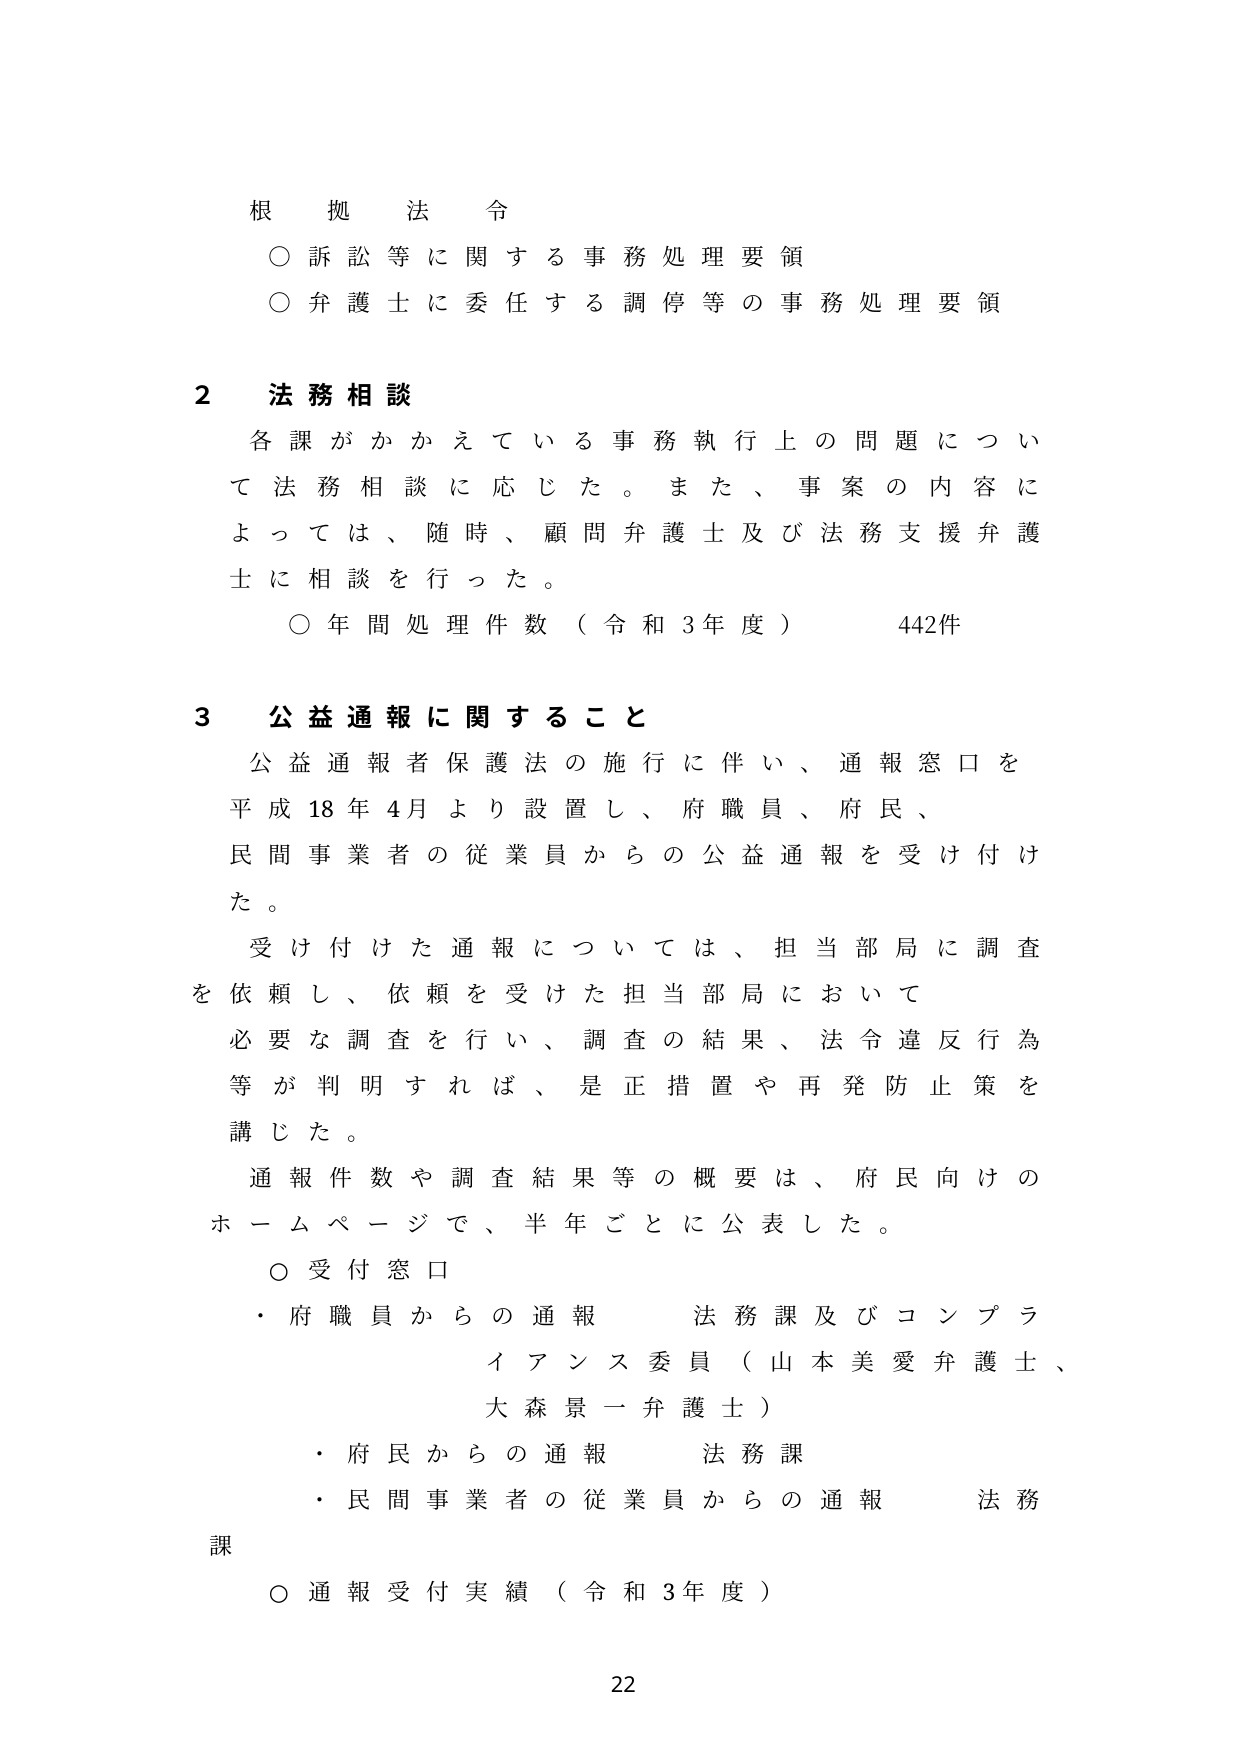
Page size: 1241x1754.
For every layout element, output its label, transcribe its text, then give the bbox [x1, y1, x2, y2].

text 各課がかかえている事務執行上の問題について法務相談に応じた。また、事案の内容に よっては、随時、顧問弁護士及び法務支援弁護士に相談を行った｡ [214, 417, 1056, 601]
text ・民間事業者の従業員からの通報 法務課 [190, 1476, 1056, 1568]
text 公益通報者保護法の施行に伴い、通報窓口を平成18年4月より設置し、府職員、府民、 民間事業者の従業員からの公益通報を受け付けた。 [210, 739, 1056, 923]
text ○訴訟等に関する事務処理要領 [190, 232, 1056, 278]
text ・府職員からの通報 法務課及びコンプライアンス委員（山本美愛弁護士、大森景一弁護士） [249, 1291, 1056, 1429]
text 根 拠 法 令 [190, 186, 1056, 232]
text ○弁護士に委任する調停等の事務処理要領 [190, 278, 1056, 324]
text ３ 公益通報に関すること [190, 693, 1056, 739]
text 通報件数や調査結果等の概要は、府民向けのホームページで、半年ごとに公表した。 [209, 1153, 1056, 1245]
text ○受付窓口 [190, 1245, 1056, 1291]
text 受け付けた通報については、担当部局に調査を依頼し、依頼を受けた担当部局において [190, 923, 1056, 1015]
text 必要な調査を行い、調査の結果、法令違反行為等が判明すれば、是正措置や再発防止策を 講じた。 [214, 1015, 1056, 1153]
text ２ 法務相談 [190, 371, 1056, 417]
text ・府民からの通報 法務課 [190, 1429, 1056, 1476]
text ○通報受付実績（令和3年度） [190, 1568, 1056, 1614]
text ○年間処理件数（令和3年度） 442件 [234, 601, 1056, 647]
